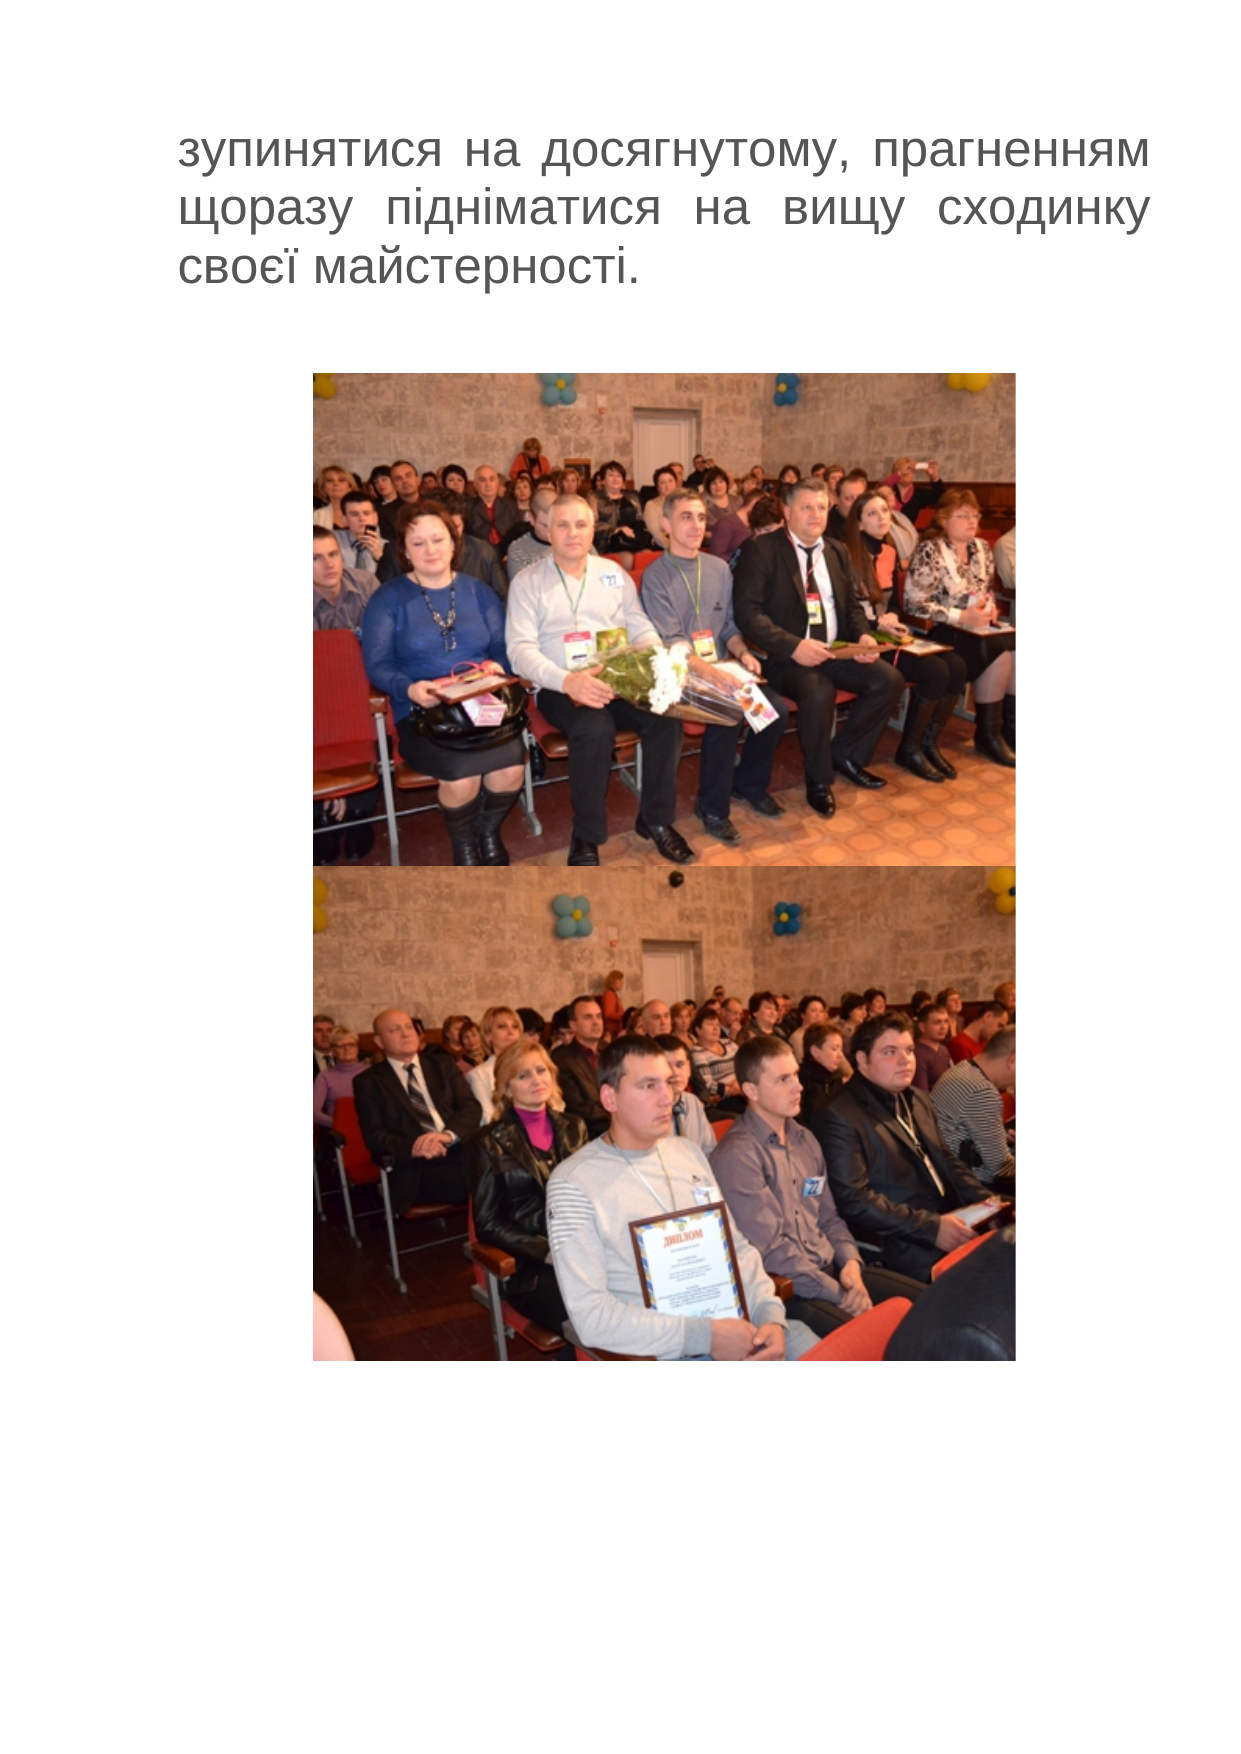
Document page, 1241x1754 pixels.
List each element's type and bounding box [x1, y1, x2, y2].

picture [313, 373, 1016, 1361]
text [177, 118, 1152, 294]
